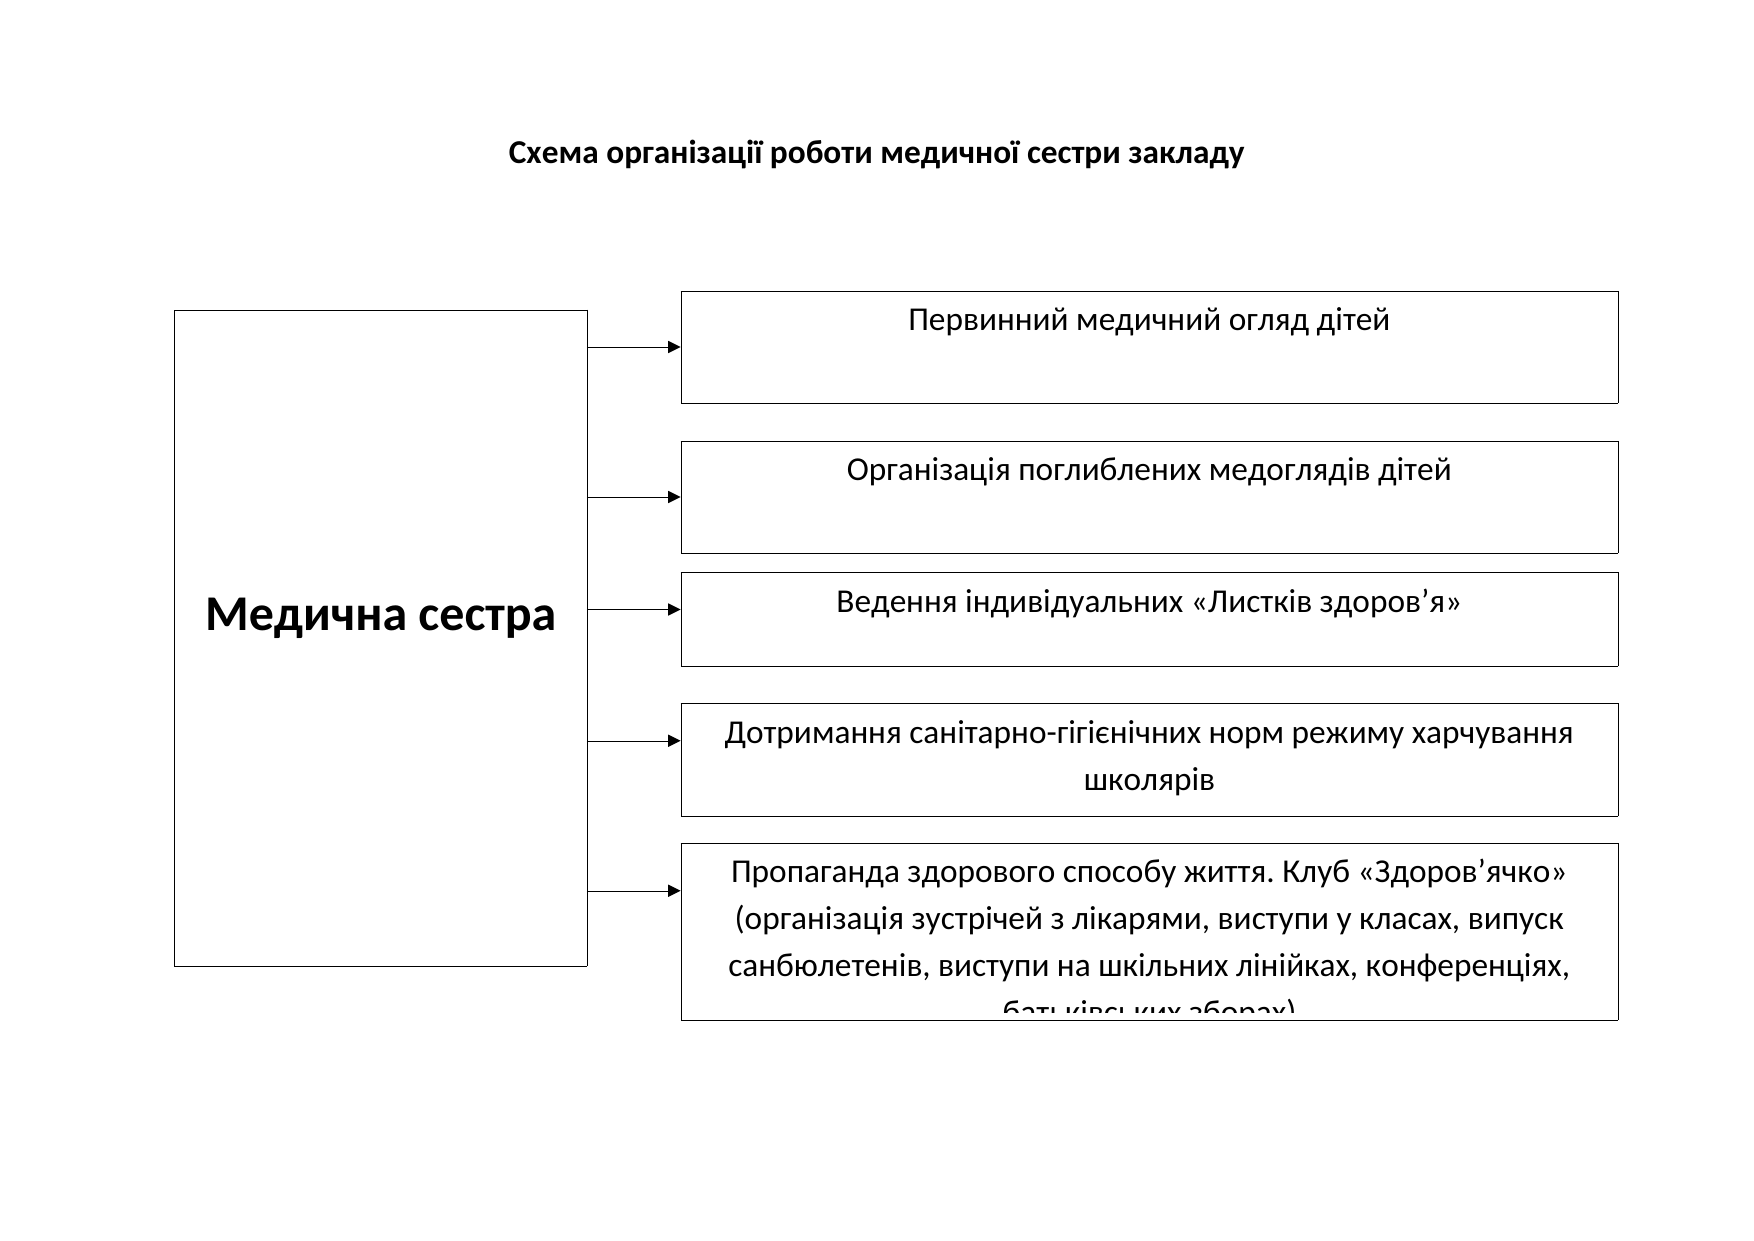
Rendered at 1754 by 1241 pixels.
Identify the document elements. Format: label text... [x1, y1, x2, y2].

text Схема організації роботи медичної сестри закладу [118, 131, 1636, 172]
